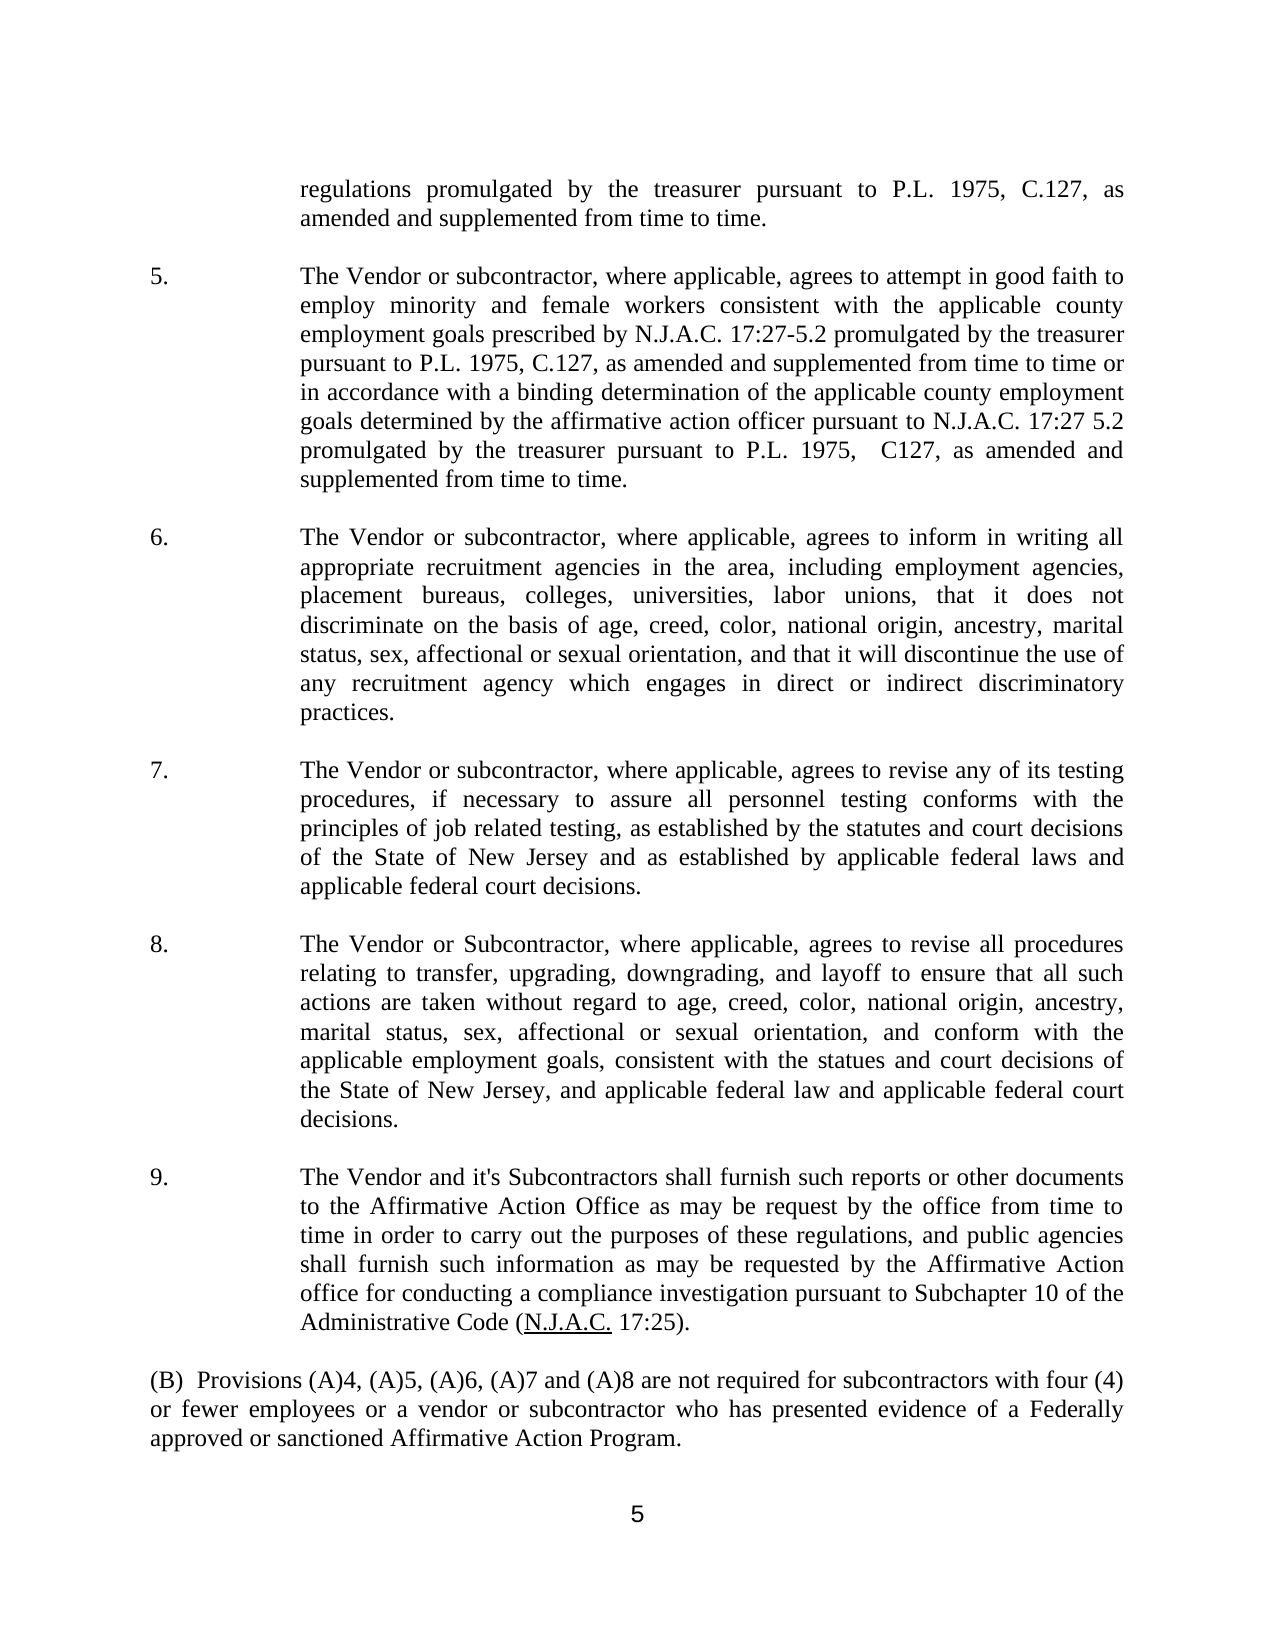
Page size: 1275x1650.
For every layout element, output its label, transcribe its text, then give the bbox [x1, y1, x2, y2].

text 8. The Vendor or Subcontractor, where applicable, agrees to revise all procedures relating to transfer, upgrading, downgrading, and layoff to ensure that all such actions are taken without regard to age, creed, color, national origin, ancestry, marital status, sex, affectional or sexual orientation, and conform with the applicable employment goals, consistent with the statues and court decisions of the State of New Jersey, and applicable federal law and applicable federal court decisions. [150, 929, 1125, 1133]
text 6. The Vendor or subcontractor, where applicable, agrees to inform in writing all appropriate recruitment agencies in the area, including employment agencies, placement bureaus, colleges, universities, labor unions, that it does not discriminate on the basis of age, creed, color, national origin, ancestry, marital status, sex, affectional or sexual orientation, and that it will discontinue the use of any recruitment agency which engages in direct or indirect discriminatory practices. [150, 522, 1125, 726]
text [150, 173, 1125, 232]
text 9. The Vendor and it's Subcontractors shall furnish such reports or other documents to the Affirmative Action Office as may be request by the office from time to time in order to carry out the purposes of these regulations, and public agencies shall furnish such information as may be requested by the Affirmative Action office for conducting a compliance investigation pursuant to Subchapter 10 of the Administrative Code (N.J.A.C. 17:25). [150, 1162, 1125, 1336]
text 5. The Vendor or subcontractor, where applicable, agrees to attempt in good faith to employ minority and female workers consistent with the applicable county employment goals prescribed by N.J.A.C. 17:27-5.2 promulgated by the treasurer pursuant to P.L. 1975, C.127, as amended and supplemented from time to time or in accordance with a binding determination of the applicable county employment goals determined by the affirmative action officer pursuant to N.J.A.C. 17:27 5.2 promulgated by the treasurer pursuant to P.L. 1975, C127, as amended and supplemented from time to time. [150, 261, 1125, 493]
text 7. The Vendor or subcontractor, where applicable, agrees to revise any of its testing procedures, if necessary to assure all personnel testing conforms with the principles of job related testing, as established by the statutes and court decisions of the State of and as established by applicable federal laws and applicable federal court decisions. [150, 755, 1125, 900]
text (B) Provisions (A)4, (A)5, (A)6, (A)7 and (A)8 are not required for subcontractors with four (4) or fewer employees or a vendor or subcontractor who has presented evidence of a Federally approved or sanctioned Affirmative Action Program. [150, 1365, 1125, 1452]
